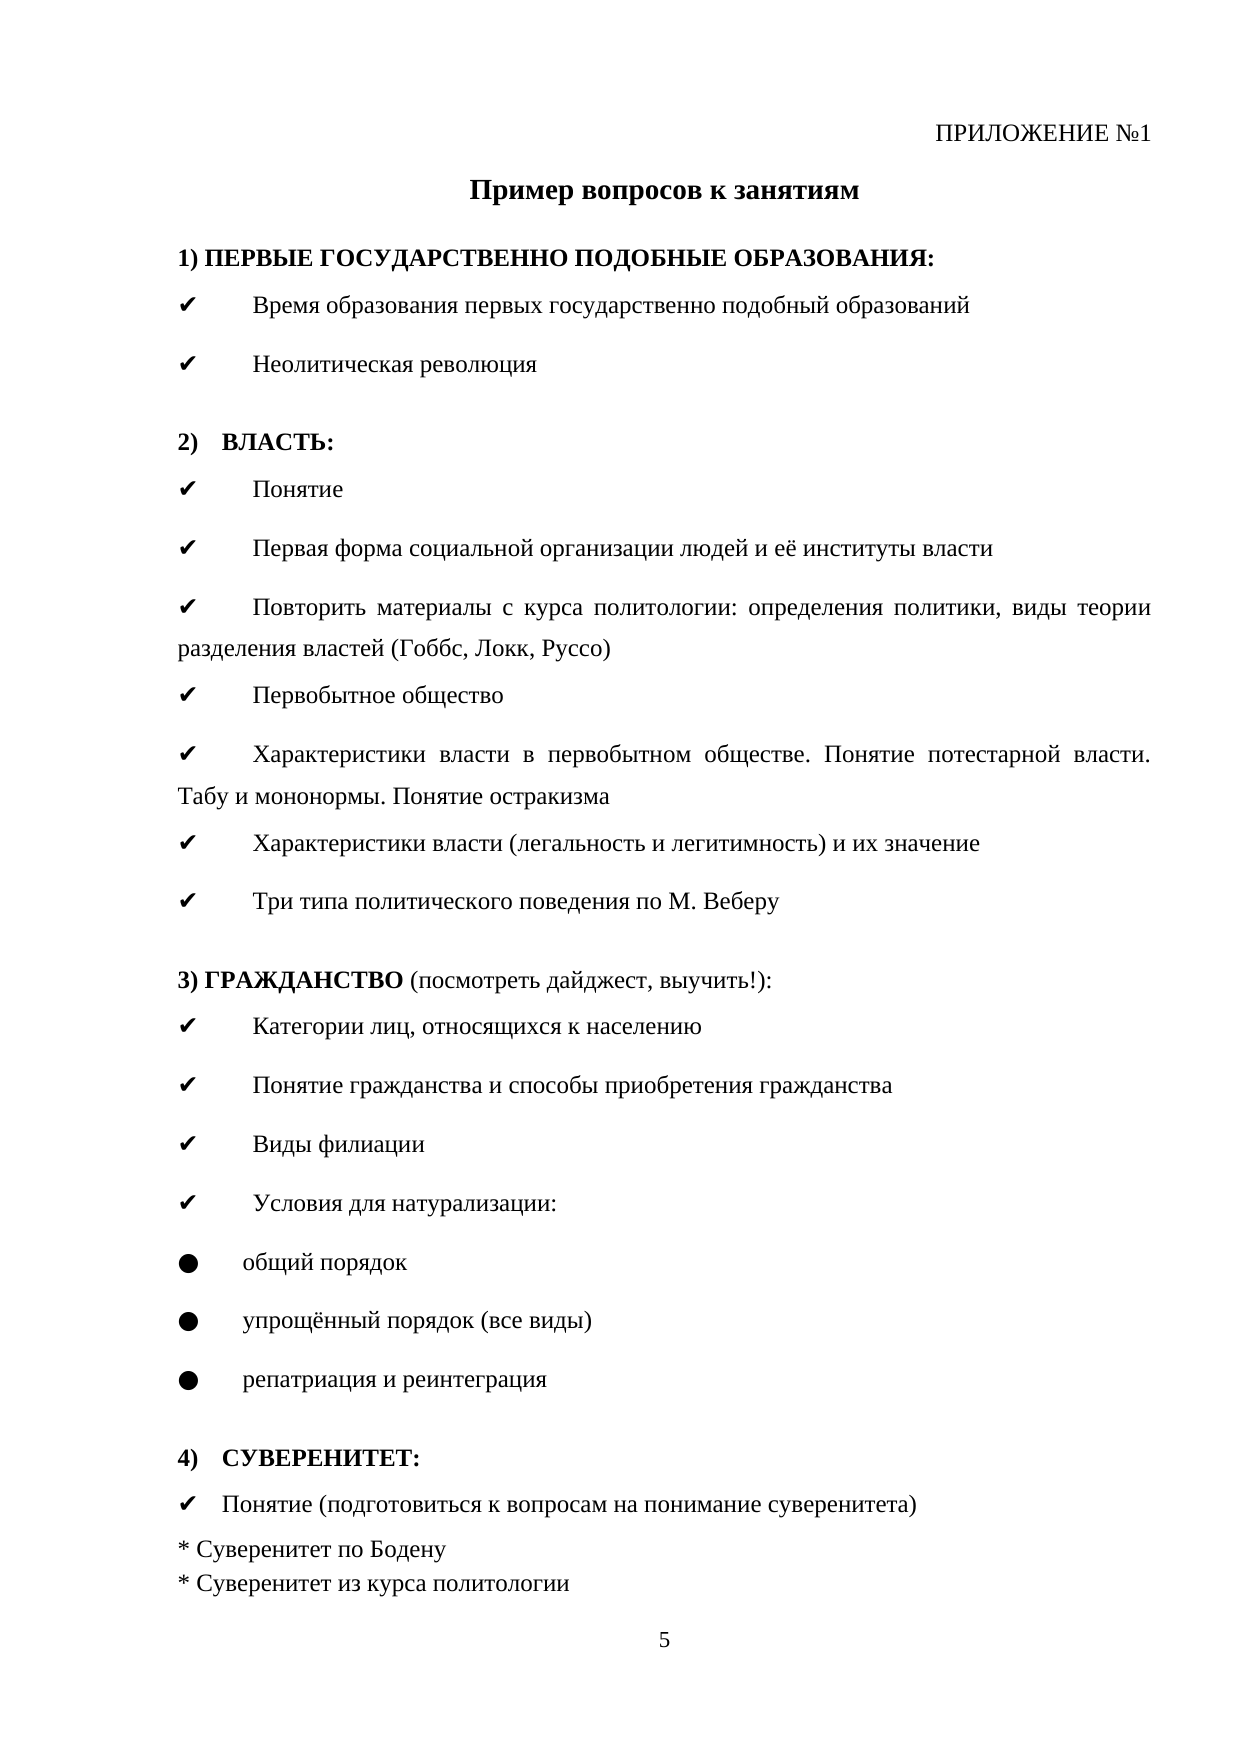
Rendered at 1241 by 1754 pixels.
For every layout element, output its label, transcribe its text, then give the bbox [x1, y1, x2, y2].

list Категории лиц, относящихся к населению [177, 998, 1152, 1049]
text Пример вопросов к занятиям [177, 172, 1152, 206]
list Условия для натурализации: [177, 1174, 1152, 1226]
list Понятие (подготовиться к вопросам на понимание суверенитета) [177, 1476, 1152, 1527]
list упрощённый порядок (все виды) [177, 1292, 1152, 1343]
list Характеристики власти в первобытном обществе. Понятие потестарной власти. Табу и мононормы. Понятие остракизма [177, 725, 1152, 810]
list Повторить материалы с курса политологии: определения политики, виды теории разделения властей (Гоббс, Локк, Руссо) [177, 578, 1152, 662]
text 3) ГРАЖДАНСТВО (посмотреть дайджест, выучить!): [177, 965, 1152, 993]
list Понятие гражданства и способы приобретения гражданства [177, 1057, 1152, 1108]
list Первобытное общество [177, 667, 1152, 718]
text * Суверенитет по Бодену [177, 1534, 1152, 1563]
list Три типа политического поведения по М. Веберу [177, 873, 1152, 924]
list Характеристики власти (легальность и легитимность) и их значение [177, 814, 1152, 865]
list СУВЕРЕНИТЕТ: [177, 1443, 1152, 1471]
list Виды филиации [177, 1115, 1152, 1167]
list ВЛАСТЬ: [177, 427, 1152, 456]
text * Суверенитет из курса политологии [177, 1568, 1152, 1596]
list общий порядок [177, 1233, 1152, 1284]
list Понятие [177, 460, 1152, 512]
text 1) ПЕРВЫЕ ГОСУДАРСТВЕННО ПОДОБНЫЕ ОБРАЗОВАНИЯ: [177, 243, 1152, 272]
list Неолитическая революция [177, 335, 1152, 387]
list Первая форма социальной организации людей и её институты власти [177, 519, 1152, 570]
list репатриация и реинтеграция [177, 1351, 1152, 1402]
subtitle ПРИЛОЖЕНИЕ №1 [177, 118, 1152, 147]
list Время образования первых государственно подобный образований [177, 277, 1152, 328]
